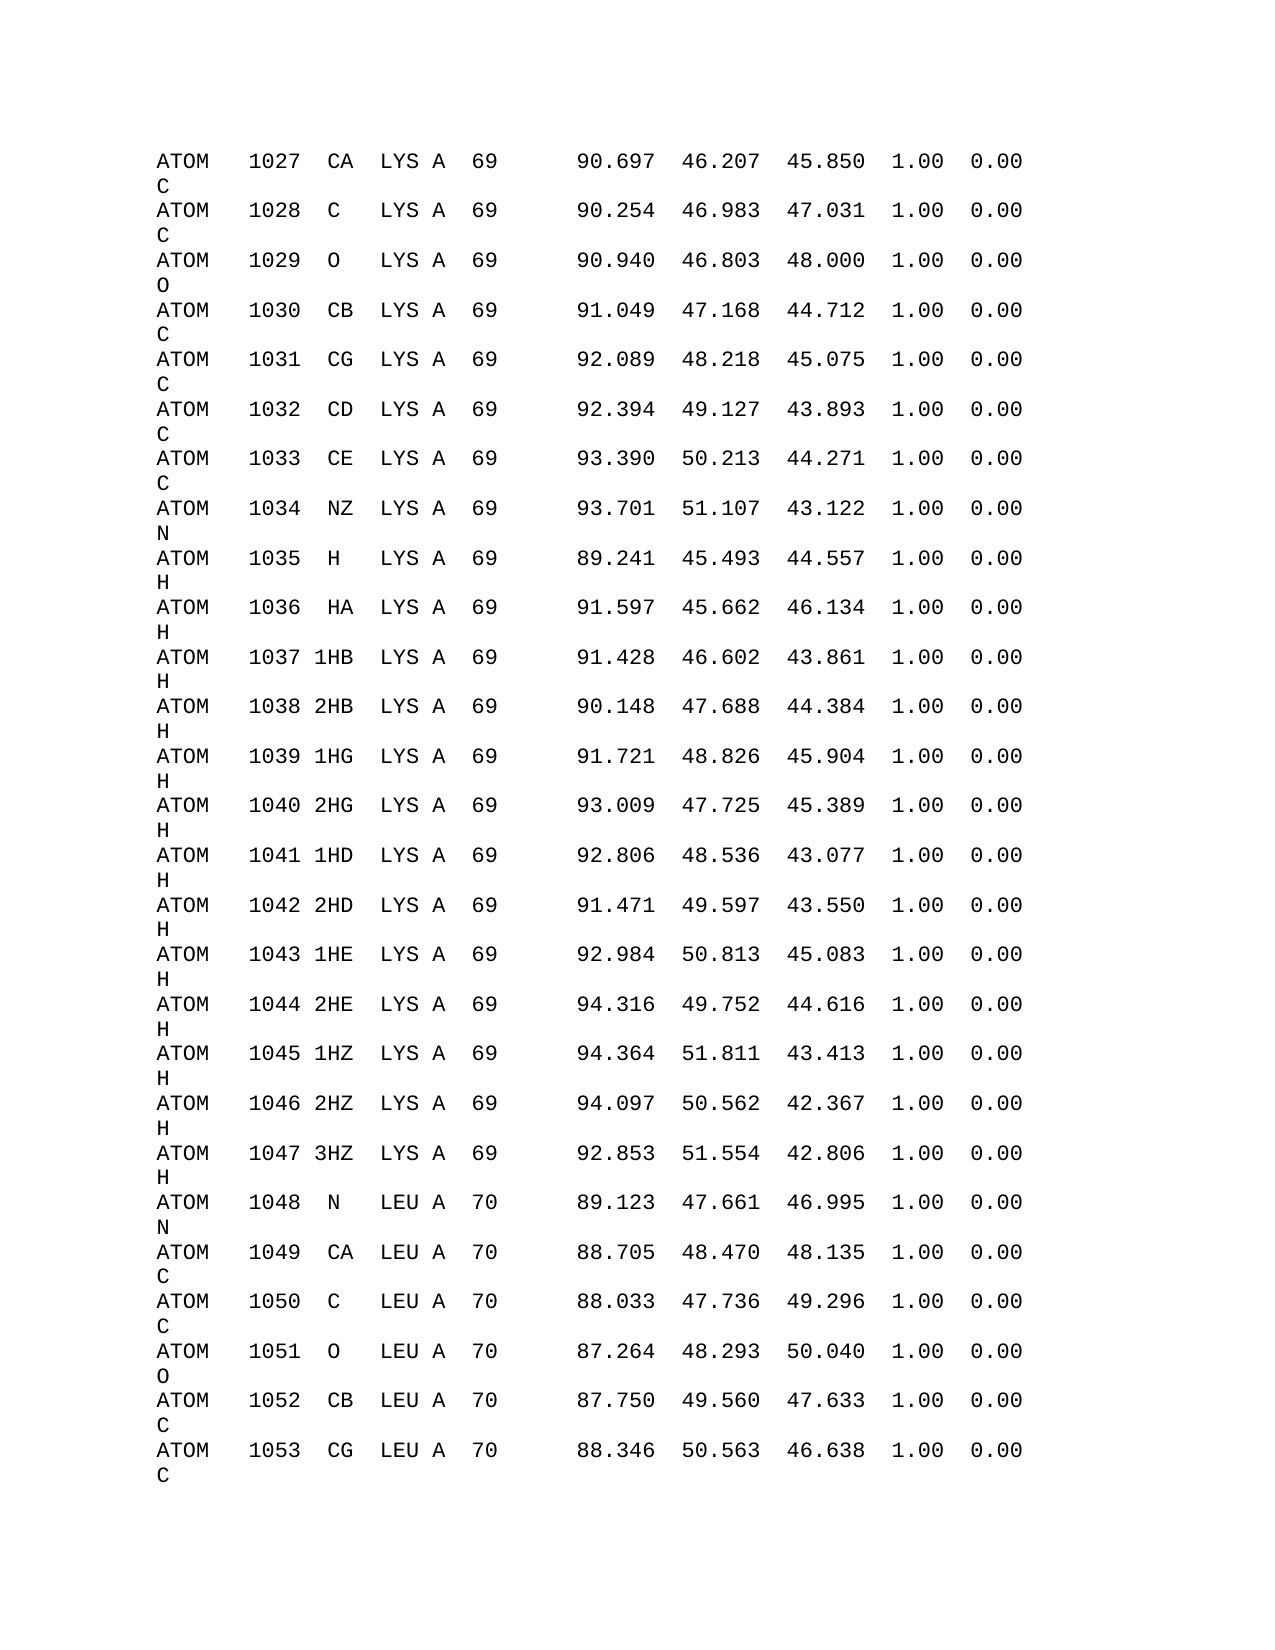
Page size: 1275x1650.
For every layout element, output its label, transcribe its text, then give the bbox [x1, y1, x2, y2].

text ATOM 1050 C LEU A 70 88.033 47.736 49.296 1.00 0.00 C [156, 1290, 1118, 1340]
text ATOM 1029 O LYS A 69 90.940 46.803 48.000 1.00 0.00 O [156, 249, 1118, 299]
text ATOM 1053 CG LEU A 70 88.346 50.563 46.638 1.00 0.00 C [156, 1439, 1118, 1489]
text ATOM 1040 2HG LYS A 69 93.009 47.725 45.389 1.00 0.00 H [156, 794, 1118, 844]
text ATOM 1039 1HG LYS A 69 91.721 48.826 45.904 1.00 0.00 H [156, 745, 1118, 794]
text ATOM 1047 3HZ LYS A 69 92.853 51.554 42.806 1.00 0.00 H [156, 1142, 1118, 1191]
text ATOM 1033 CE LYS A 69 93.390 50.213 44.271 1.00 0.00 C [156, 447, 1118, 497]
text ATOM 1046 2HZ LYS A 69 94.097 50.562 42.367 1.00 0.00 H [156, 1092, 1118, 1142]
text ATOM 1042 2HD LYS A 69 91.471 49.597 43.550 1.00 0.00 H [156, 894, 1118, 943]
text ATOM 1035 H LYS A 69 89.241 45.493 44.557 1.00 0.00 H [156, 547, 1118, 596]
text ATOM 1049 CA LEU A 70 88.705 48.470 48.135 1.00 0.00 C [156, 1241, 1118, 1290]
text ATOM 1051 O LEU A 70 87.264 48.293 50.040 1.00 0.00 O [156, 1340, 1118, 1389]
text ATOM 1052 CB LEU A 70 87.750 49.560 47.633 1.00 0.00 C [156, 1389, 1118, 1439]
text ATOM 1032 CD LYS A 69 92.394 49.127 43.893 1.00 0.00 C [156, 398, 1118, 447]
text ATOM 1037 1HB LYS A 69 91.428 46.602 43.861 1.00 0.00 H [156, 646, 1118, 695]
text ATOM 1048 N LEU A 70 89.123 47.661 46.995 1.00 0.00 N [156, 1191, 1118, 1241]
text ATOM 1030 CB LYS A 69 91.049 47.168 44.712 1.00 0.00 C [156, 299, 1118, 348]
text ATOM 1038 2HB LYS A 69 90.148 47.688 44.384 1.00 0.00 H [156, 695, 1118, 745]
text ATOM 1031 CG LYS A 69 92.089 48.218 45.075 1.00 0.00 C [156, 348, 1118, 398]
text ATOM 1044 2HE LYS A 69 94.316 49.752 44.616 1.00 0.00 H [156, 993, 1118, 1042]
text ATOM 1028 C LYS A 69 90.254 46.983 47.031 1.00 0.00 C [156, 199, 1118, 249]
text ATOM 1036 HA LYS A 69 91.597 45.662 46.134 1.00 0.00 H [156, 596, 1118, 646]
text ATOM 1045 1HZ LYS A 69 94.364 51.811 43.413 1.00 0.00 H [156, 1042, 1118, 1092]
text ATOM 1041 1HD LYS A 69 92.806 48.536 43.077 1.00 0.00 H [156, 844, 1118, 894]
text ATOM 1027 CA LYS A 69 90.697 46.207 45.850 1.00 0.00 C [156, 150, 1118, 199]
text ATOM 1043 1HE LYS A 69 92.984 50.813 45.083 1.00 0.00 H [156, 943, 1118, 993]
text ATOM 1034 NZ LYS A 69 93.701 51.107 43.122 1.00 0.00 N [156, 497, 1118, 547]
